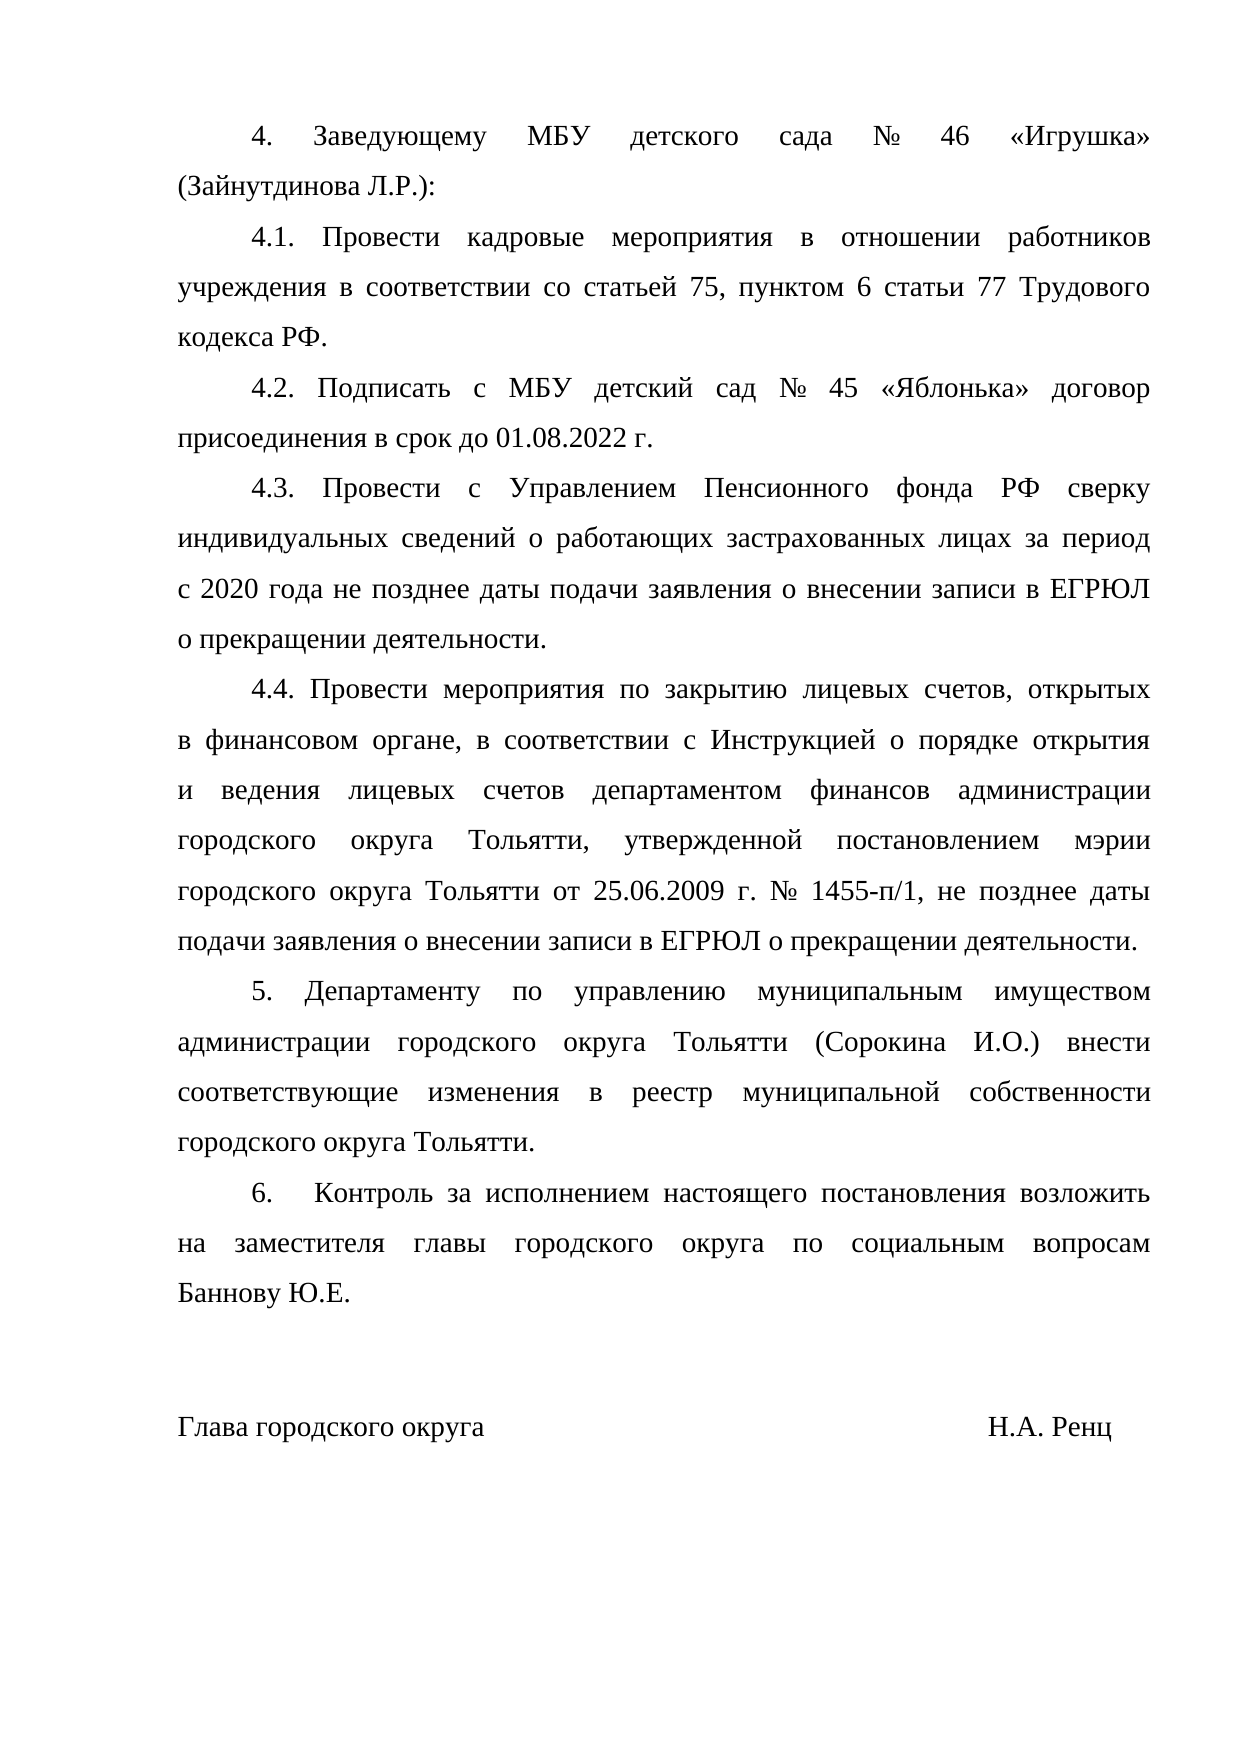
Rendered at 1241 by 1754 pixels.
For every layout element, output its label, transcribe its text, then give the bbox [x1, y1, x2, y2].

text 4.4. Провести мероприятия по закрытию лицевых счетов, открытых в финансовом органе, в соответствии с Инструкцией о порядке открытия и ведения лицевых счетов департаментом финансов администрации городского округа Тольятти, утвержденной постановлением мэрии городского округа Тольятти от 25.06.2009 г. № 1455-п/1, не позднее даты подачи заявления о внесении записи в ЕГРЮЛ о прекращении деятельности. [177, 672, 1152, 957]
text 4.1. Провести кадровые мероприятия в отношении работников учреждения в соответствии со статьей 75, пунктом 6 статьи 77 Трудового кодекса РФ. [177, 219, 1152, 353]
text 4. Заведующему МБУ детского сада № 46 «Игрушка» (Зайнутдинова Л.Р.): [177, 118, 1152, 202]
text 4.3. Провести с Управлением Пенсионного фонда РФ сверку индивидуальных сведений о работающих застрахованных лицах за период с 2020 года не позднее даты подачи заявления о внесении записи в ЕГРЮЛ о прекращении деятельности. [177, 470, 1152, 655]
subtitle Глава городского округа Н.А. Ренц [177, 1409, 1152, 1443]
text 5. Департаменту по управлению муниципальным имуществом администрации городского округа Тольятти (Сорокина И.О.) внести соответствующие изменения в реестр муниципальной собственности городского округа Тольятти. [177, 973, 1152, 1158]
text 4.2. Подписать с МБУ детский сад № 45 «Яблонька» договор присоединения в срок до 01.08.2022 г. [177, 370, 1152, 453]
text 6. Контроль за исполнением настоящего постановления возложить на заместителя главы городского округа по социальным вопросам Баннову Ю.Е. [177, 1175, 1152, 1309]
